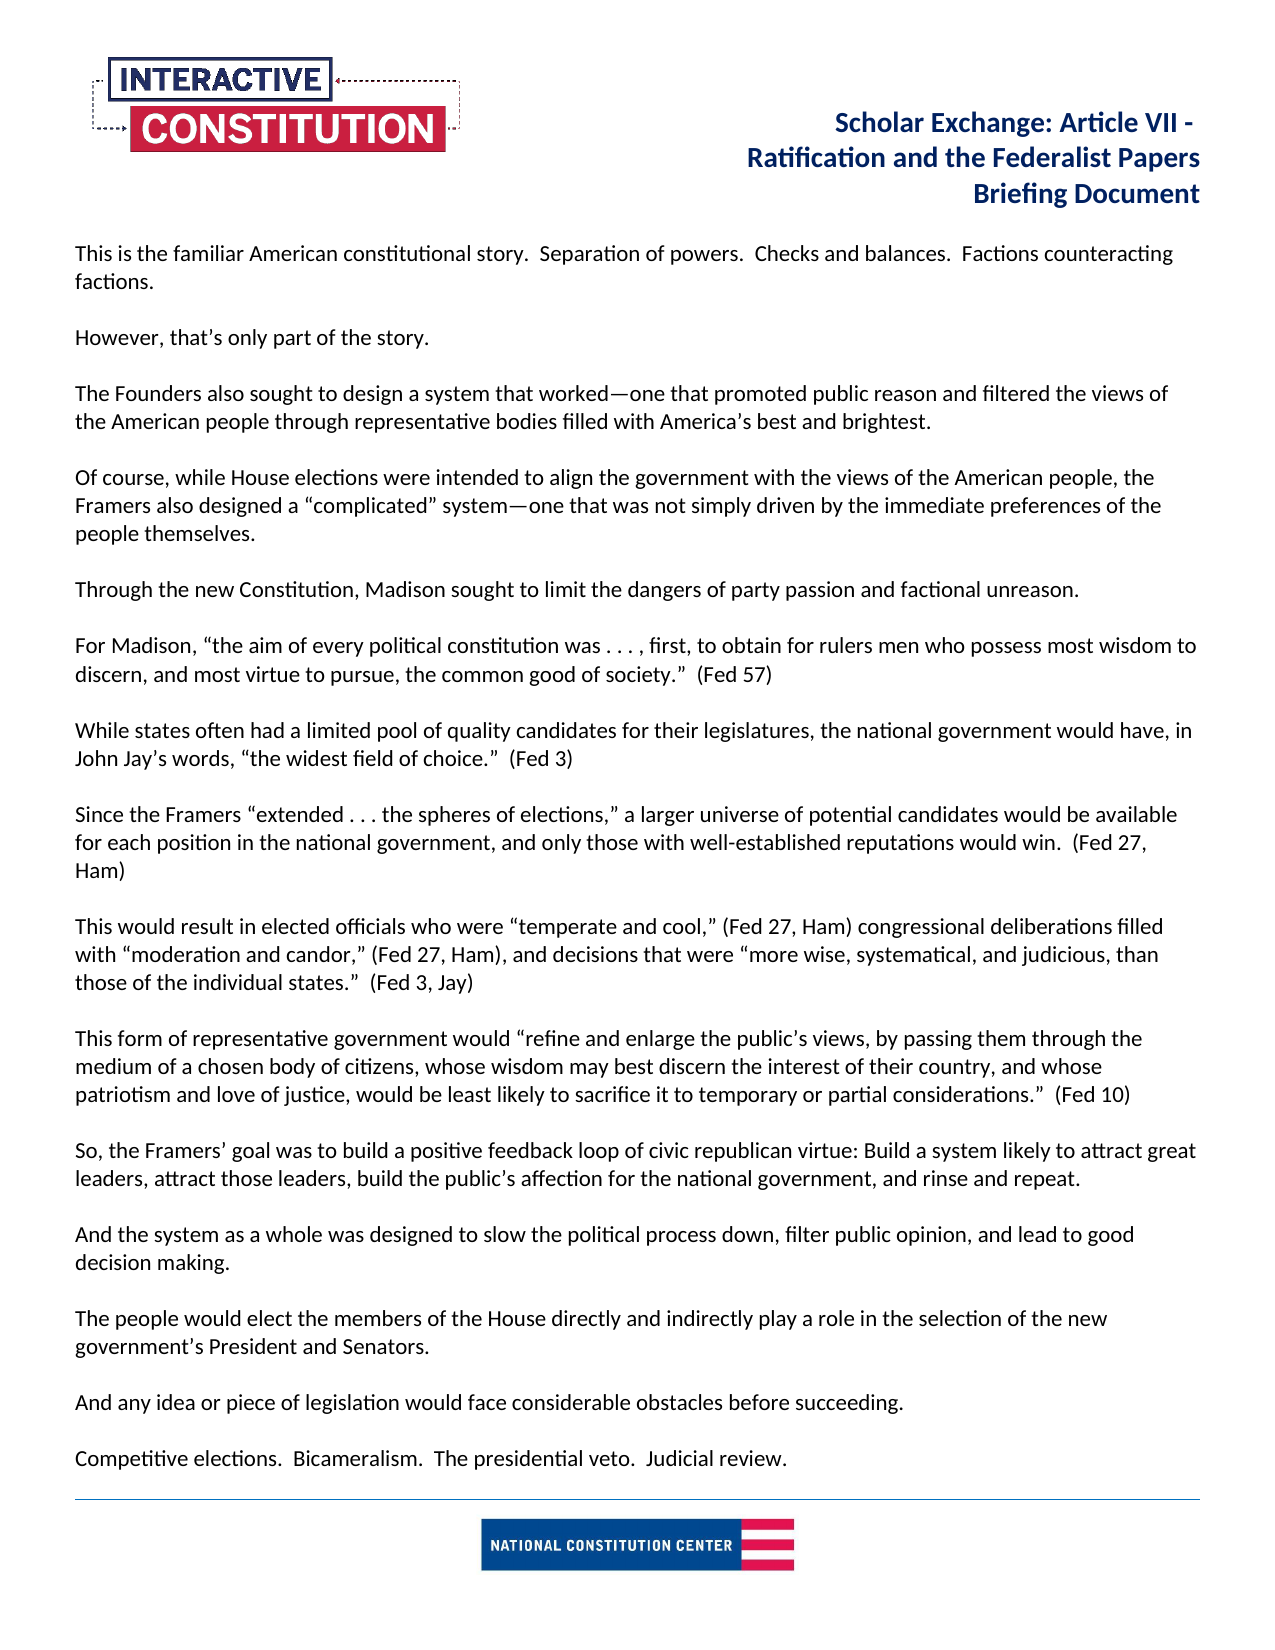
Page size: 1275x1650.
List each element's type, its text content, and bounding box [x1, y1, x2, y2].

text Of course, while House elections were intended to align the government with the views of the American people, the Framers also designed a “complicated” system—one that was not simply driven by the immediate preferences of the people themselves. [75, 463, 1200, 548]
picture [476, 1514, 799, 1575]
text This is the familiar American constitutional story. Separation of powers. Checks and balances. Factions counteracting factions. [75, 239, 1200, 295]
text While states often had a limited pool of quality candidates for their legislatures, the national government would have, in John Jay’s words, “the widest field of choice.” (Fed 3) [75, 716, 1200, 772]
text This would result in elected officials who were “temperate and cool,” (Fed 27, Ham) congressional deliberations filled with “moderation and candor,” (Fed 27, Ham), and decisions that were “more wise, systematical, and judicious, than those of the individual states.” (Fed 3, Jay) [75, 912, 1200, 996]
text So, the Framers’ goal was to build a positive feedback loop of civic republican virtue: Build a system likely to attract great leaders, attract those leaders, build the public’s affection for the national government, and rinse and repeat. [75, 1136, 1200, 1192]
text And the system as a whole was designed to slow the political process down, filter public opinion, and lead to good decision making. [75, 1220, 1200, 1276]
picture [92, 57, 460, 152]
text And any idea or piece of legislation would face considerable obstacles before succeeding. [75, 1388, 1200, 1416]
text This form of representative government would “refine and enlarge the public’s views, by passing them through the medium of a chosen body of citizens, whose wisdom may best discern the interest of their country, and whose patriotism and love of justice, would be least likely to sacrifice it to temporary or partial considerations.” (Fed 10) [75, 1024, 1200, 1108]
text The Founders also sought to design a system that worked—one that promoted public reason and filtered the views of the American people through representative bodies filled with America’s best and brightest. [75, 379, 1200, 436]
text Since the Framers “extended . . . the spheres of elections,” a larger universe of potential candidates would be available for each position in the national government, and only those with well-established reputations would win. (Fed 27, Ham) [75, 800, 1200, 884]
text However, that’s only part of the story. [75, 323, 1200, 351]
text The people would elect the members of the House directly and indirectly play a role in the selection of the new government’s President and Senators. [75, 1304, 1200, 1360]
text Competitive elections. Bicameralism. The presidential veto. Judicial review. [75, 1444, 1200, 1472]
text For Madison, “the aim of every political constitution was . . . , first, to obtain for rulers men who possess most wisdom to discern, and most virtue to pursue, the common good of society.” (Fed 57) [75, 632, 1200, 688]
text Through the new Constitution, Madison sought to limit the dangers of party passion and factional unreason. [75, 576, 1200, 604]
